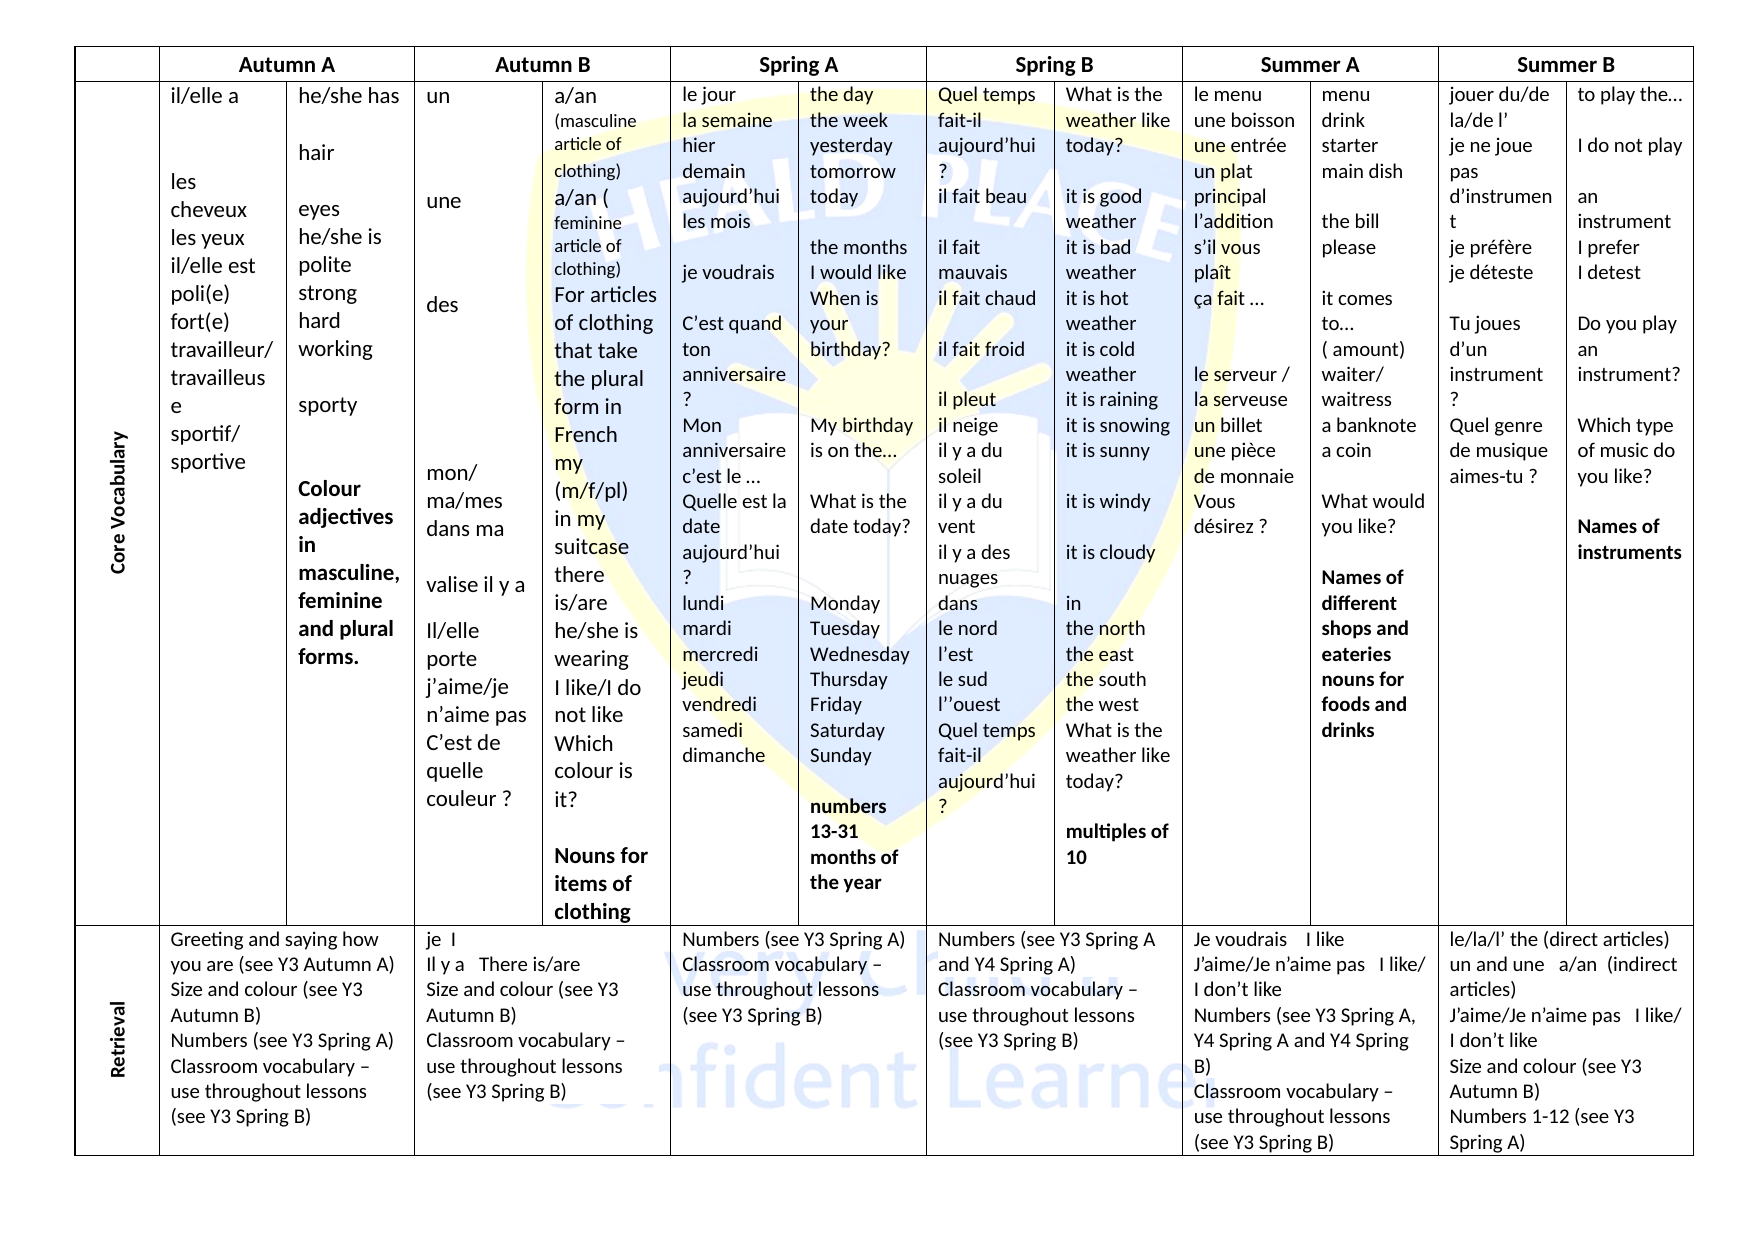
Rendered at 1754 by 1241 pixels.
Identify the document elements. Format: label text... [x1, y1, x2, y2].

table_header Spring A [671, 47, 926, 81]
table_header Autumn B [415, 47, 670, 81]
table_cell je I Il y a There is/are Size and colour (see Y3 Autumn B) Classroom vocabulary – use throughout lessons (see Y3 Spring B) [415, 926, 670, 1154]
table_cell What is the weather like today? it is good weather it is bad weather it is hot weather it is cold weather it is raining it is snowing it is sunny it is windy it is cloudy in the north the east the south the west What is the weather like today? multiples of 10 [1055, 82, 1182, 925]
table_cell Quel temps fait-il aujourd’hui? il fait beau il fait mauvais il fait chaud il fait froid il pleut il neige il y a du soleil il y a du vent il y a des nuages dans le nord l’est le sud l’’ouest Quel temps fait-il aujourd’hui? [927, 82, 1054, 925]
table_cell le menu une boisson une entrée un plat principal l’addition s’il vous plaît ça fait … le serveur / la serveuse un billet une pièce de monnaie Vous désirez ? [1183, 82, 1310, 925]
table_cell jouer du/de la/de l’ je ne joue pas d’instrument je préfère je déteste Tu joues d’un instrument ? Quel genre de musique aimes-tu ? [1439, 82, 1566, 925]
table_cell Numbers (see Y3 Spring A and Y4 Spring A) Classroom vocabulary – use throughout lessons (see Y3 Spring B) [927, 926, 1182, 1154]
table_header Autumn A [160, 47, 414, 81]
table_cell a/an (masculine article of clothing) a/an ( feminine article of clothing) For articles of clothing that take the plural form in French my (m/f/pl) in my suitcase there is/are he/she is wearing I like/I do not like Which colour is it? Nouns for items of clothing [543, 82, 670, 925]
table_cell un une des mon/ma/mes dans ma valise il y a Il/elle porte j’aime/je n’aime pas C’est de quelle couleur ? [415, 82, 542, 925]
table_header Spring B [927, 47, 1182, 81]
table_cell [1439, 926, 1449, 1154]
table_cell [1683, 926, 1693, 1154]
table_cell he/she has hair eyes he/she is polite strong hard working sporty Colour adjectives in masculine, feminine and plural forms. [287, 82, 414, 925]
table_cell Numbers (see Y3 Spring A) Classroom vocabulary – use throughout lessons (see Y3 Spring B) [671, 926, 926, 1154]
table_cell the day the week yesterday tomorrow today the months I would like When is your birthday? My birthday is on the… What is the date today? Monday Tuesday Wednesday Thursday Friday Saturday Sunday numbers 13-31 months of the year [799, 82, 926, 925]
table_header Summer A [1183, 47, 1438, 81]
table_cell Je voudrais I like J’aime/Je n’aime pas I like/ I don’t like Numbers (see Y3 Spring A, Y4 Spring A and Y4 Spring B) Classroom vocabulary – use throughout lessons (see Y3 Spring B) [1183, 926, 1438, 1154]
table_cell Retrieval [76, 926, 159, 1154]
table_cell Core Vocabulary [76, 82, 159, 925]
table_header [76, 47, 159, 81]
table_cell il/elle a les cheveux les yeux il/elle est poli(e) fort(e) travailleur/ travailleuse sportif/ sportive [160, 82, 286, 925]
table_header Summer B [1439, 47, 1693, 81]
table_cell Greeting and saying how you are (see Y3 Autumn A) Size and colour (see Y3 Autumn B) Numbers (see Y3 Spring A) Classroom vocabulary – use throughout lessons (see Y3 Spring B) [160, 926, 414, 1154]
table_cell menu drink starter main dish the bill please it comes to… ( amount) waiter/waitress a banknote a coin What would you like? Names of different shops and eateries nouns for foods and drinks [1311, 82, 1438, 925]
table_cell le jour la semaine hier demain aujourd’hui les mois je voudrais C’est quand ton anniversaire ? Mon anniversaire c’est le … Quelle est la date aujourd’hui ? lundi mardi mercredi jeudi vendredi samedi dimanche [671, 82, 798, 925]
table_cell to play the… I do not play an instrument I prefer I detest Do you play an instrument? Which type of music do you like? Names of instruments [1567, 82, 1693, 925]
